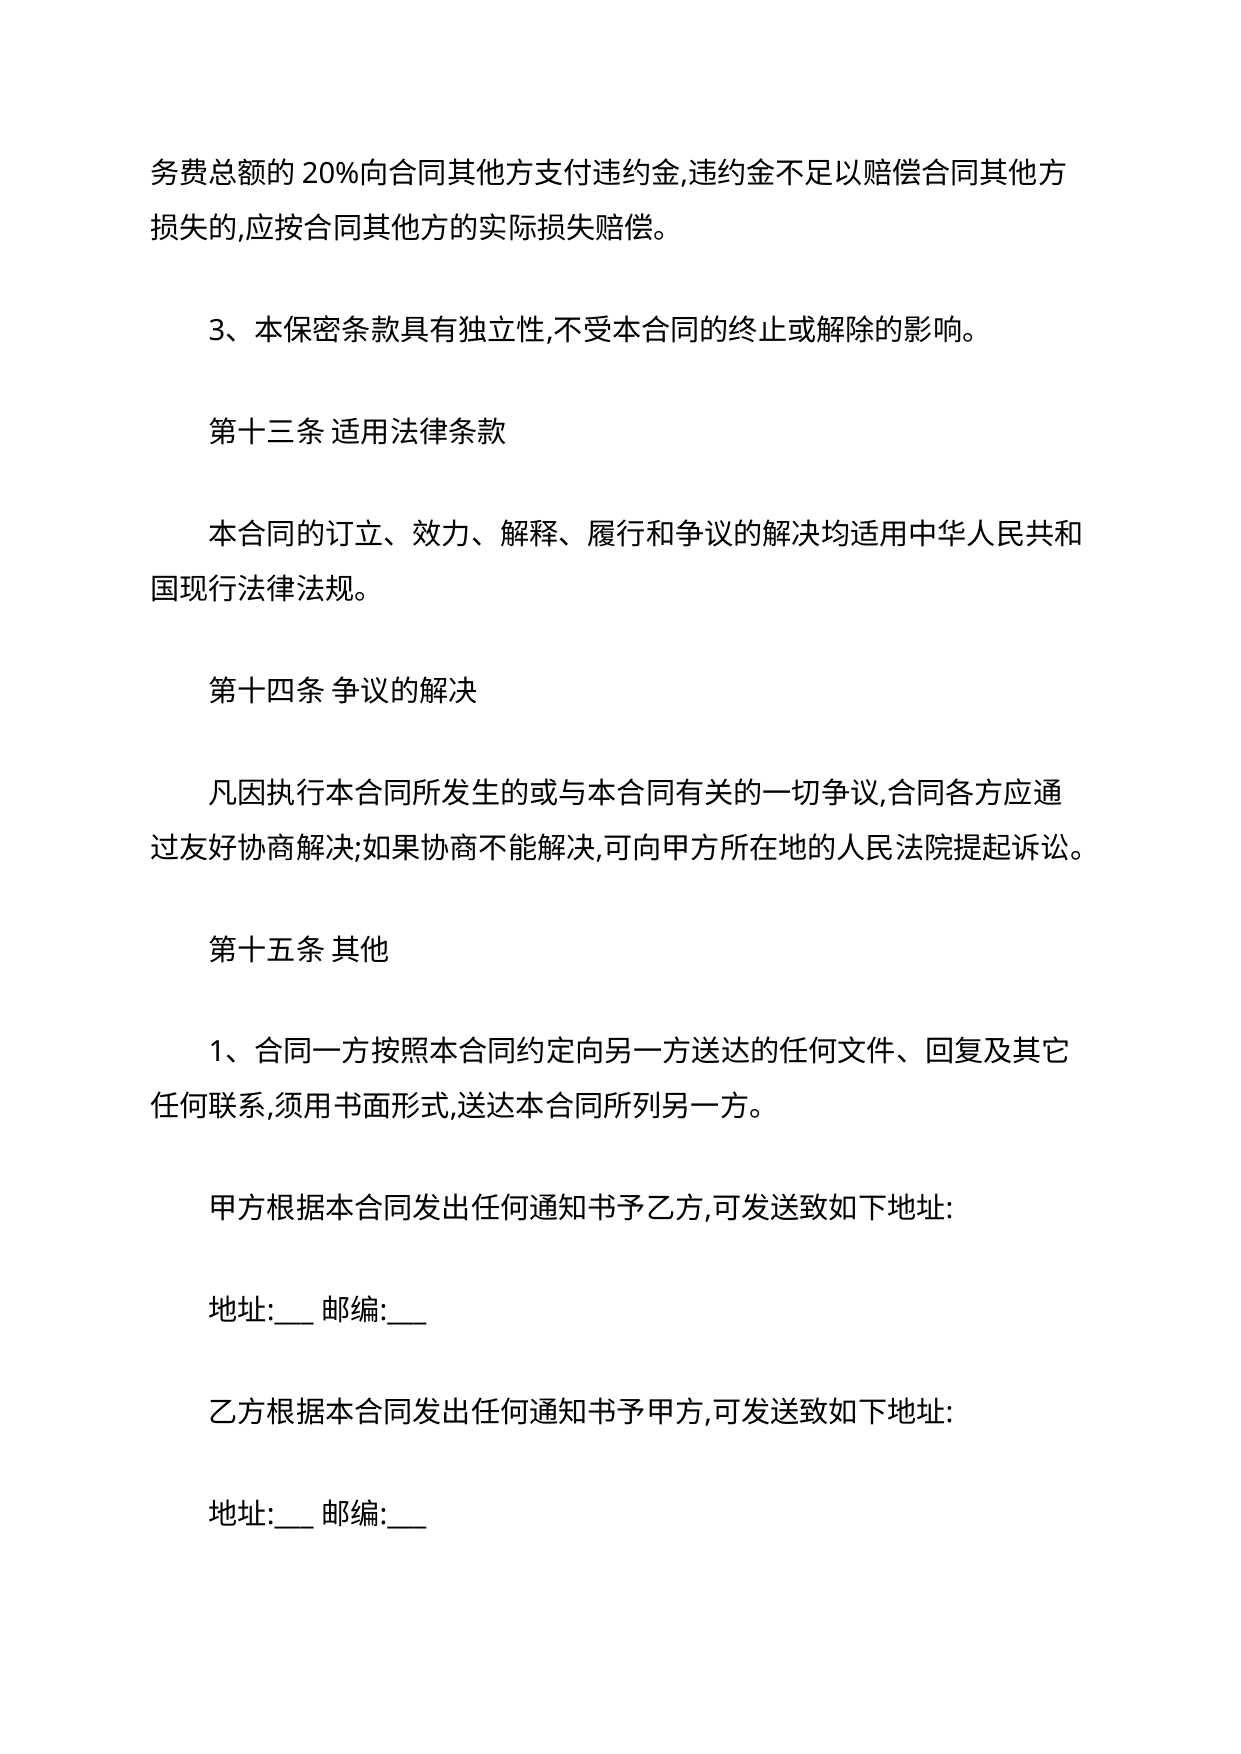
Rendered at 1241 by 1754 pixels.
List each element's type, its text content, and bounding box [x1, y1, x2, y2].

text 第十四条 争议的解决 [150, 667, 1090, 710]
text 第十三条 适用法律条款 [150, 409, 1090, 451]
text 1、合同一方按照本合同约定向另一方送达的任何文件、回复及其它任何联系,须用书面形式,送达本合同所列另一方。 [150, 1028, 1090, 1125]
text 地址:___ 邮编:___ [150, 1287, 1090, 1329]
text 3、本保密条款具有独立性,不受本合同的终止或解除的影响。 [150, 307, 1090, 349]
text 第十五条 其他 [150, 926, 1090, 968]
text 甲方根据本合同发出任何通知书予乙方,可发送致如下地址: [150, 1185, 1090, 1227]
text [150, 150, 1090, 247]
text 地址:___ 邮编:___ [150, 1491, 1090, 1533]
text 乙方根据本合同发出任何通知书予甲方,可发送致如下地址: [150, 1389, 1090, 1431]
text 本合同的订立、效力、解释、履行和争议的解决均适用中华人民共和国现行法律法规。 [150, 511, 1090, 608]
text 凡因执行本合同所发生的或与本合同有关的一切争议,合同各方应通过友好协商解决;如果协商不能解决,可向甲方所在地的人民法院提起诉讼。 [150, 769, 1090, 867]
